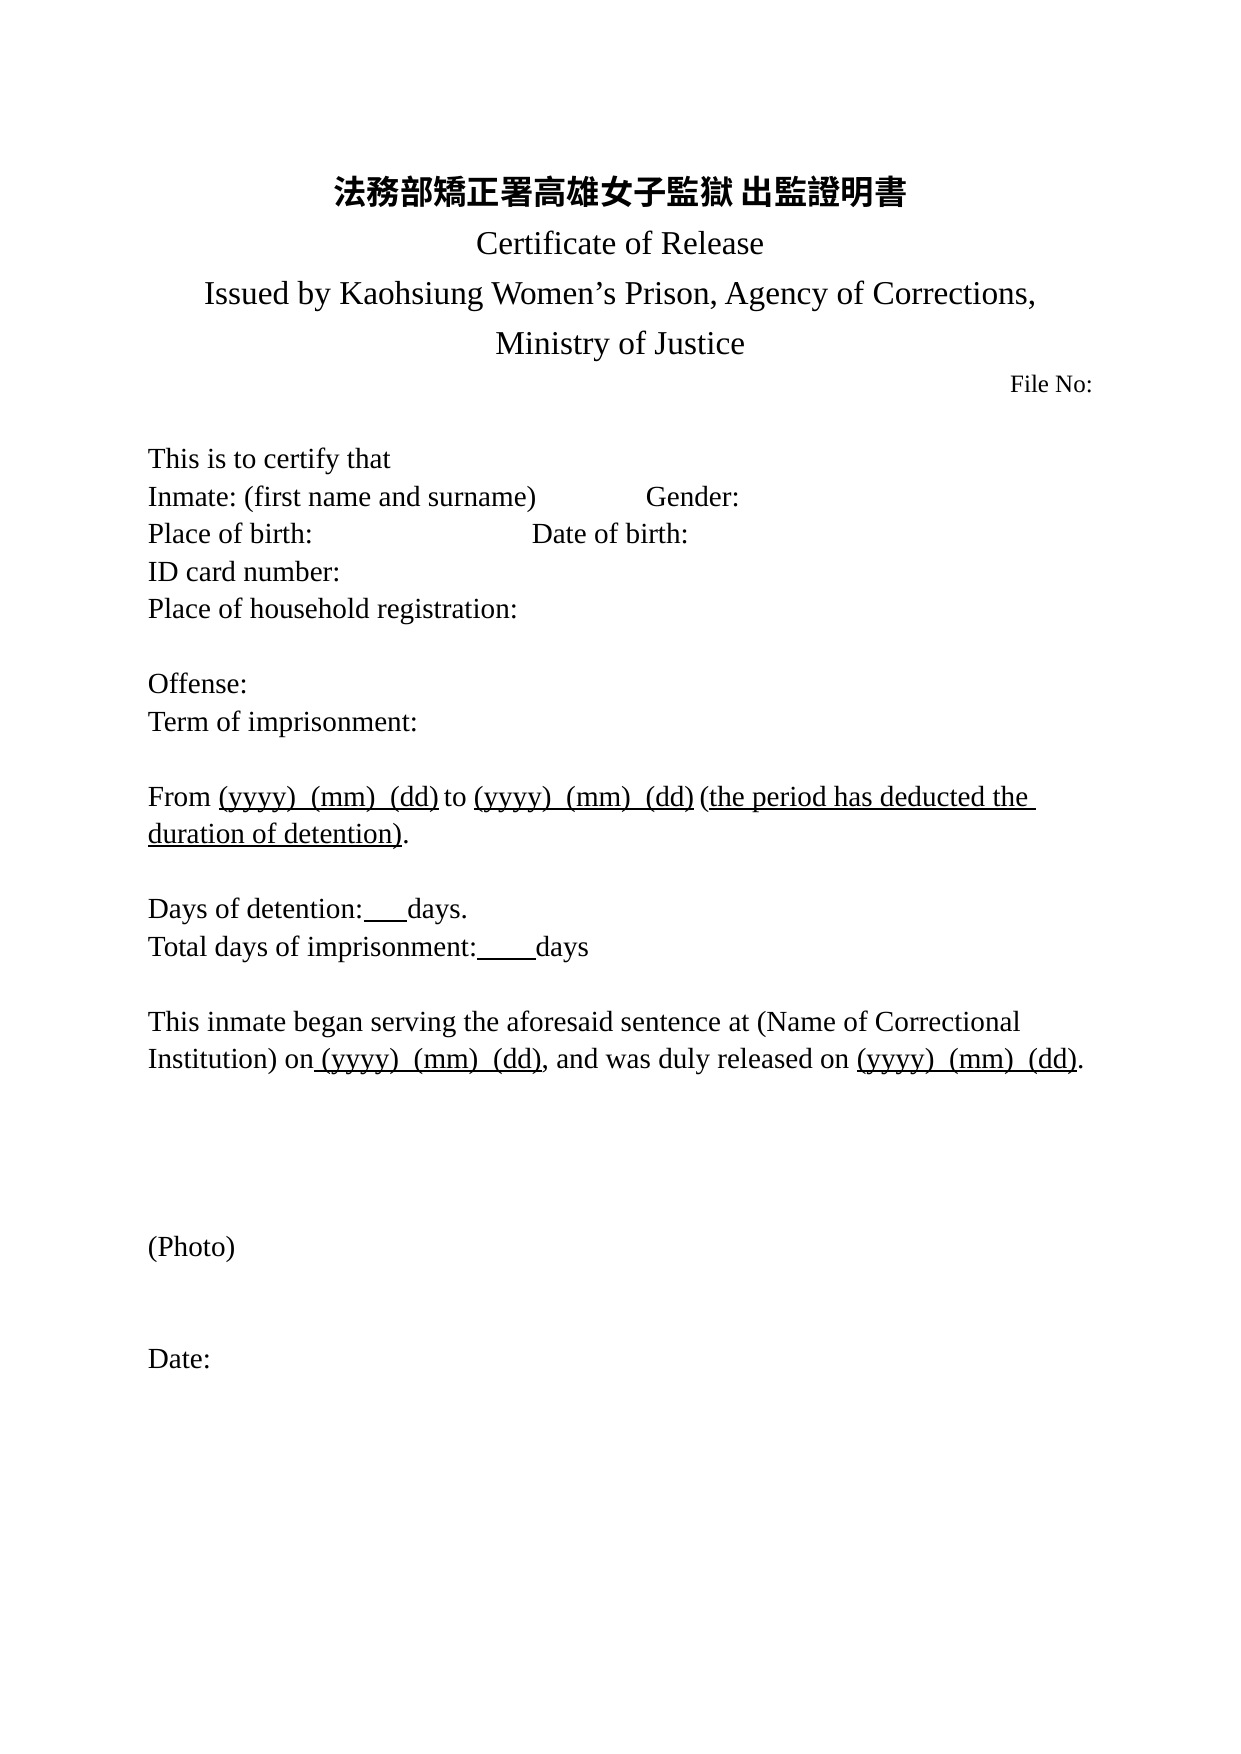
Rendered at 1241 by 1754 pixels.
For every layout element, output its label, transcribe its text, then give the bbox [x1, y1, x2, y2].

text (Photo) [148, 1227, 1092, 1264]
text Place of birth: Date of birth: [148, 514, 1092, 552]
text Offense: [148, 664, 1092, 702]
text Total days of imprisonment: days [148, 927, 1092, 964]
text Days of detention: days. [148, 889, 1092, 927]
text File No: [148, 364, 1092, 402]
text This is to certify that [148, 439, 1092, 477]
text Inmate: (first name and surname) Gender: [148, 477, 1092, 514]
text From (yyyy) (mm) (dd) to (yyyy) (mm) (dd) (the period has deducted the duration of detention). [148, 777, 1092, 852]
text 法務部矯正署高雄女子監獄 出監證明書 [148, 164, 1092, 214]
text Term of imprisonment: [148, 702, 1092, 739]
text Date: [148, 1339, 1092, 1377]
text Place of household registration: [148, 589, 1092, 627]
text ID card number: [148, 552, 1092, 589]
text This inmate began serving the aforesaid sentence at (Name of Correctional Institution) on (yyyy) (mm) (dd), and was duly released on (yyyy) (mm) (dd). [148, 1002, 1092, 1077]
text Issued by Kaohsiung Women’s Prison, Agency of Corrections, Ministry of Justice [148, 264, 1092, 364]
text Certificate of Release [148, 214, 1092, 264]
